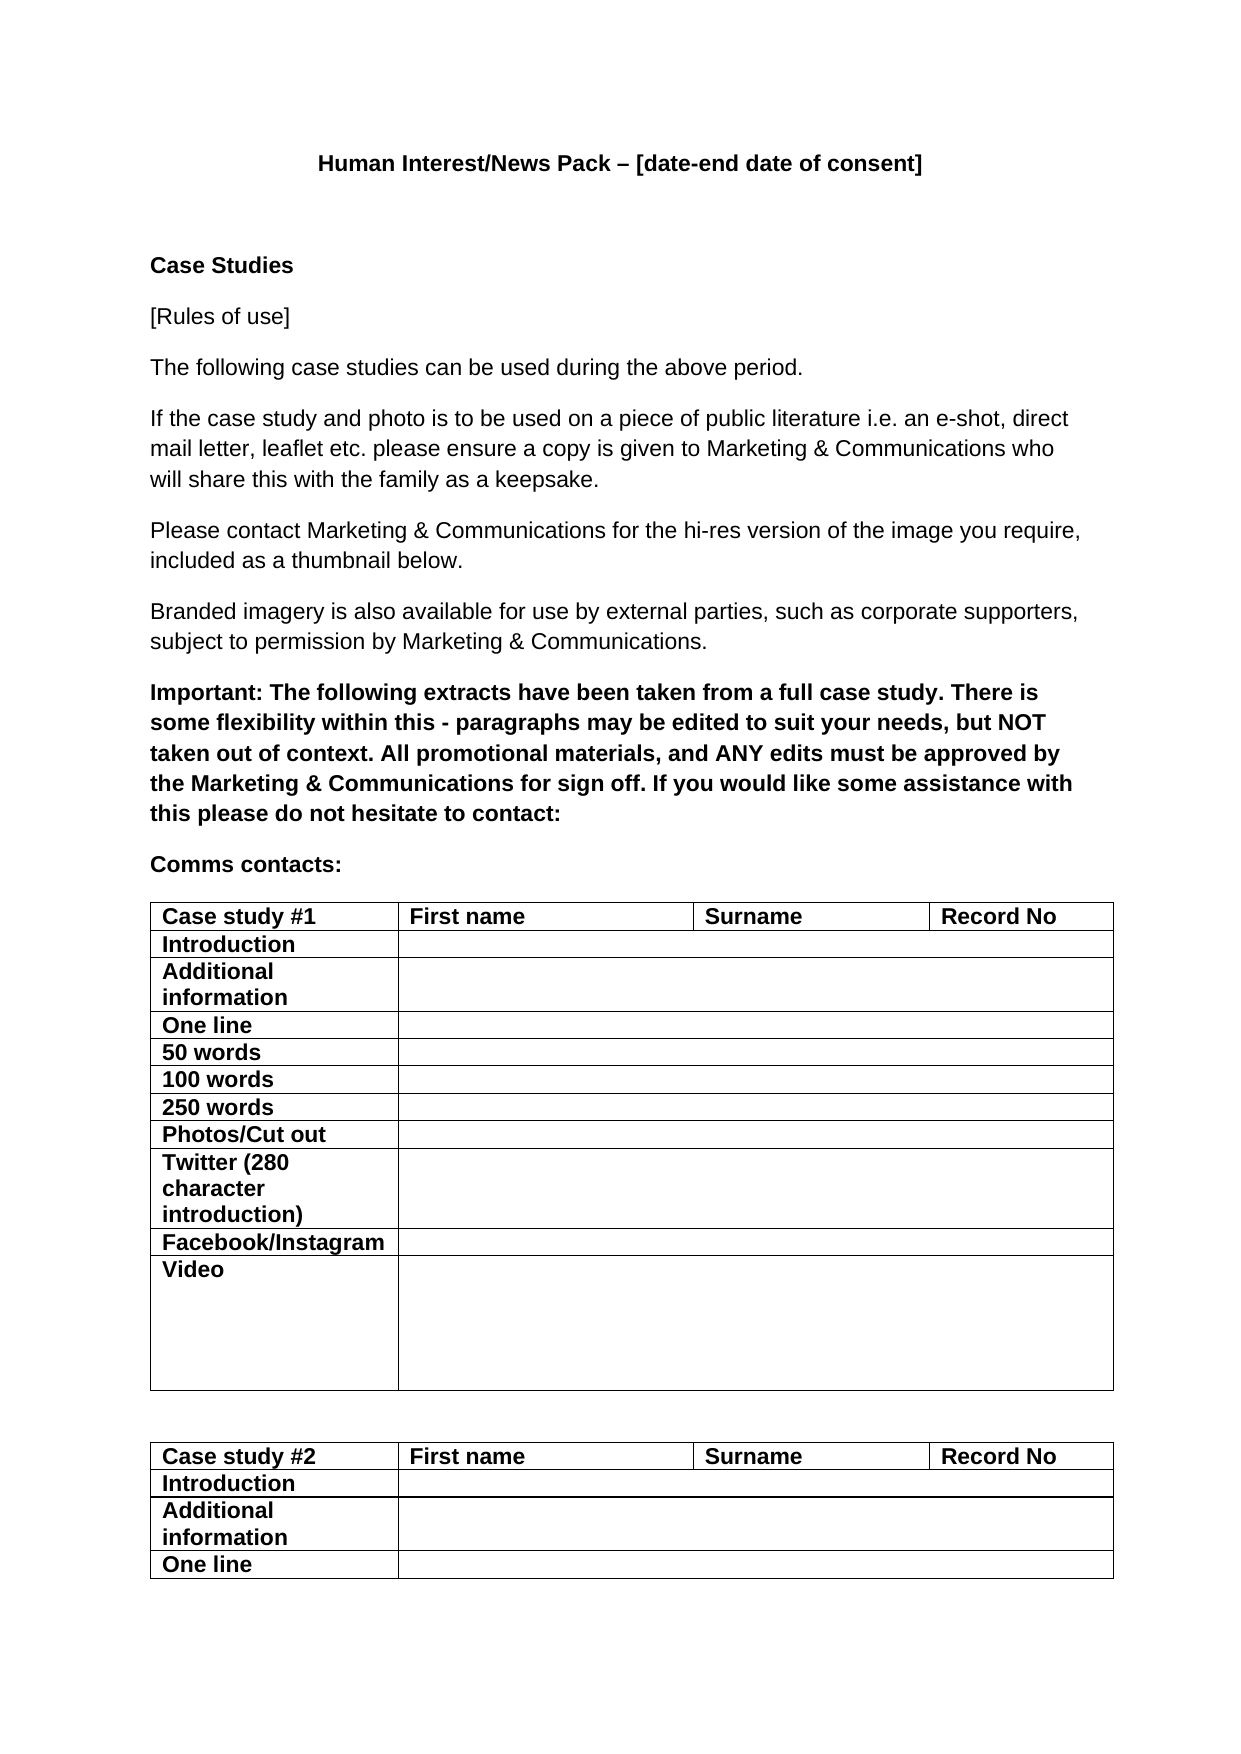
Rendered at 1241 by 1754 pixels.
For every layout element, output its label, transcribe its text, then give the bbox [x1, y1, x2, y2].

table_cell Introduction [151, 931, 398, 957]
table_cell [399, 1256, 1113, 1389]
text If the case study and photo is to be used on a piece of public literature i.e. an e-shot, direct mail letter, leaflet etc. please ensure a copy is given to Marketing & Communications who will share this with the family as a keepsake. [150, 405, 1090, 492]
table_cell Facebook/Instagram [151, 1229, 398, 1255]
table_cell [399, 1066, 1113, 1093]
table_cell [399, 1012, 1113, 1038]
table_cell One line [151, 1551, 398, 1578]
table_header First name [399, 1443, 693, 1469]
table_header Record No [930, 1443, 1113, 1469]
table_cell 50 words [151, 1039, 398, 1065]
table_header Case study #1 [151, 903, 398, 929]
table_cell 250 words [151, 1094, 398, 1120]
table_cell [399, 1470, 1113, 1496]
table_cell [399, 1121, 1113, 1148]
text Human Interest/News Pack – [date-end date of consent] [150, 150, 1090, 176]
table_cell [399, 958, 1113, 1011]
table_cell Introduction [151, 1470, 398, 1496]
table_cell [399, 1498, 1113, 1550]
table_cell [399, 1551, 1113, 1578]
text Please contact Marketing & Communications for the hi-res version of the image you require, included as a thumbnail below. [150, 517, 1090, 573]
text Comms contacts: [150, 851, 1090, 877]
table_header Surname [694, 903, 929, 929]
table_cell [399, 1094, 1113, 1120]
table_header First name [399, 903, 693, 929]
table_cell Additional information [151, 1498, 398, 1550]
text Case Studies [150, 252, 1090, 278]
text Branded imagery is also available for use by external parties, such as corporate supporters, subject to permission by Marketing & Communications. [150, 598, 1090, 654]
text The following case studies can be used during the above period. [150, 354, 1090, 381]
table_cell Additional information [151, 958, 398, 1011]
table_cell One line [151, 1012, 398, 1038]
table_cell 100 words [151, 1066, 398, 1093]
table_cell [399, 931, 1113, 957]
table_header Case study #2 [151, 1443, 398, 1469]
text [Rules of use] [150, 303, 1090, 329]
table_header Surname [694, 1443, 929, 1469]
table_cell Twitter (280 character introduction) [151, 1149, 398, 1228]
table_cell [399, 1039, 1113, 1065]
table_cell [399, 1149, 1113, 1228]
table_header Record No [930, 903, 1113, 929]
table_cell Video [151, 1256, 398, 1389]
table_cell Photos/Cut out [151, 1121, 398, 1148]
table_cell [399, 1229, 1113, 1255]
text Important: The following extracts have been taken from a full case study. There is some flexibility within this - paragraphs may be edited to suit your needs, but NOT taken out of context. All promotional materials, and ANY edits must be approved by the Marketing & Communications for sign off. If you would like some assistance with this please do not hesitate to contact: [150, 679, 1090, 826]
